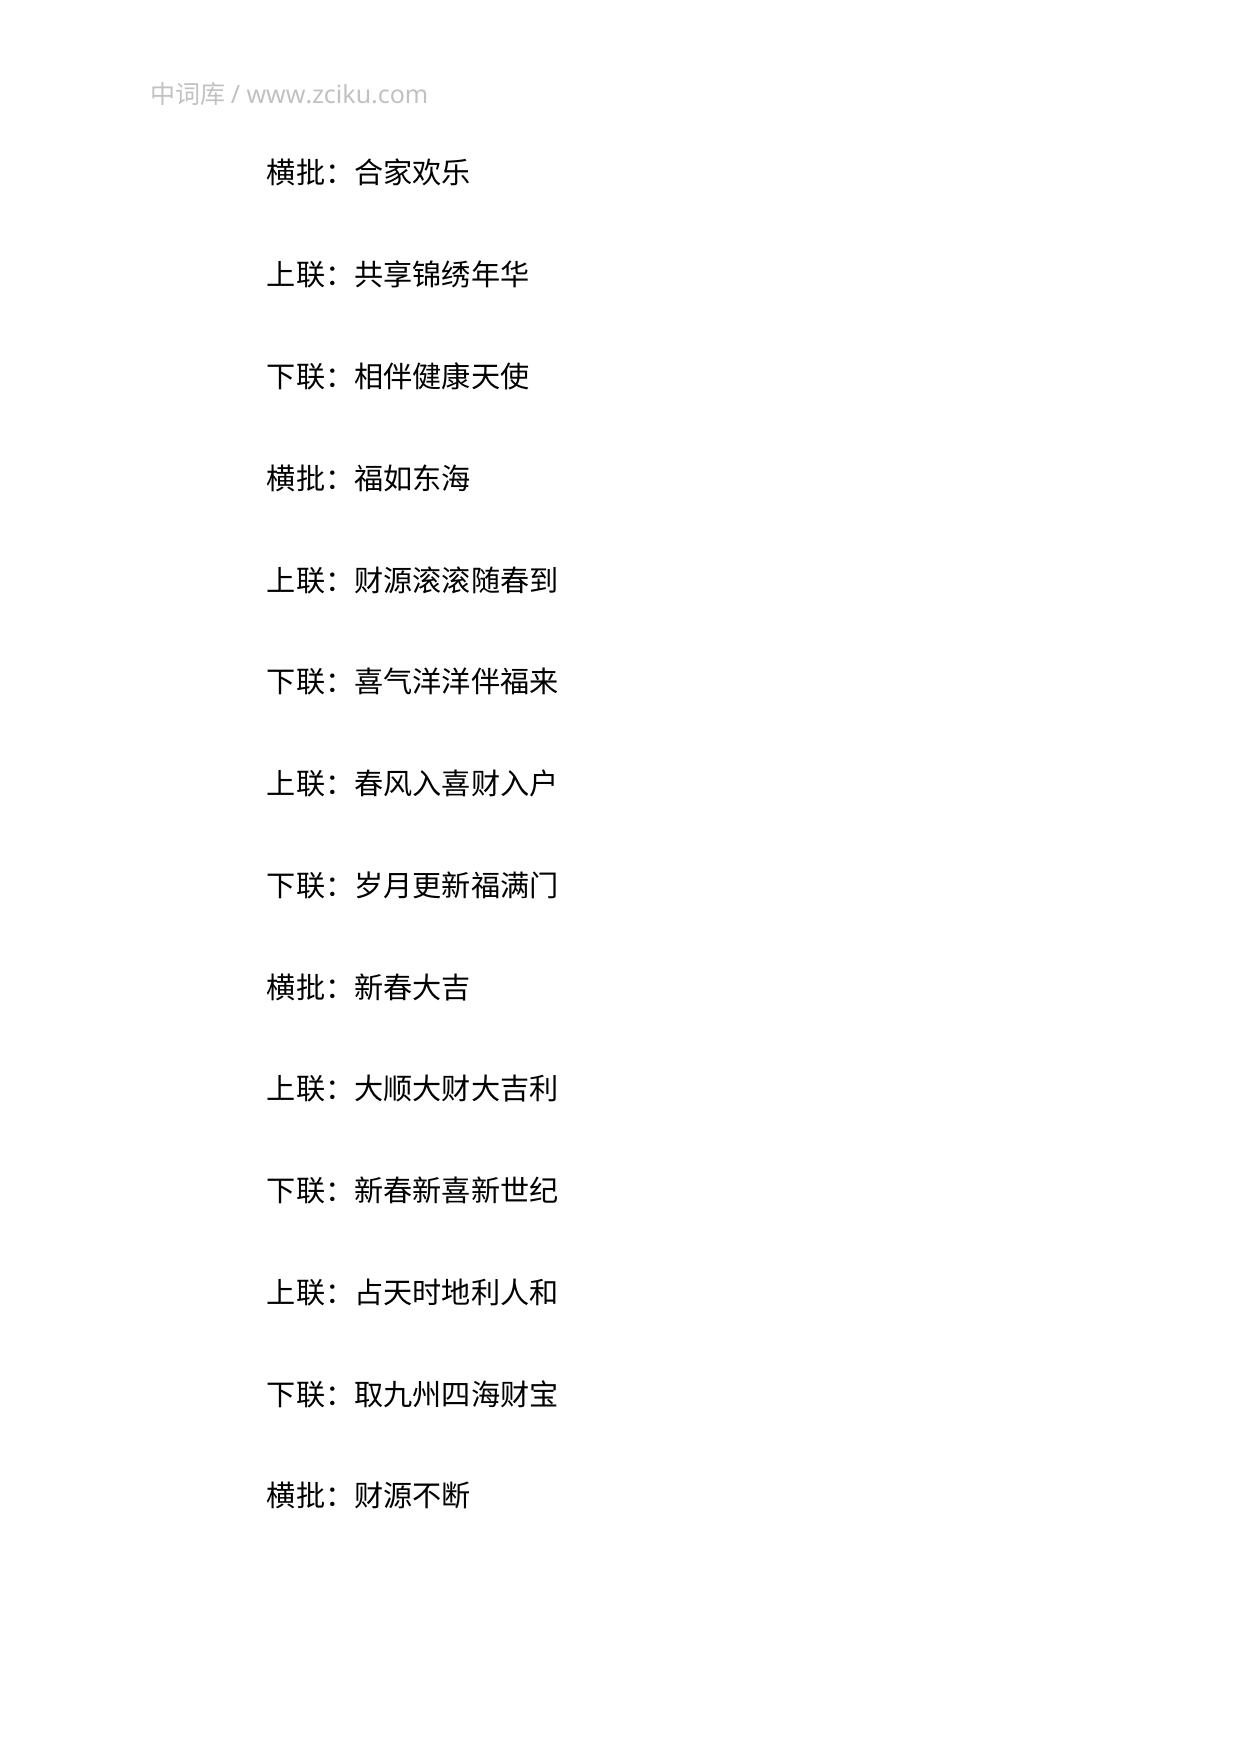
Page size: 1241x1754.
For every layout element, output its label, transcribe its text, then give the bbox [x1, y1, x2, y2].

text 横批：福如东海 [150, 455, 1090, 498]
text 下联：相伴健康天使 [150, 353, 1090, 396]
text 下联：新春新喜新世纪 [150, 1168, 1090, 1210]
text 下联：取九州四海财宝 [150, 1371, 1090, 1413]
text 上联：财源滚滚随春到 [150, 557, 1090, 599]
text 上联：占天时地利人和 [150, 1269, 1090, 1312]
text 下联：喜气洋洋伴福来 [150, 659, 1090, 701]
text 横批：财源不断 [150, 1473, 1090, 1515]
text 横批：新春大吉 [150, 964, 1090, 1006]
text 横批：合家欢乐 [150, 150, 1090, 192]
text 上联：大顺大财大吉利 [150, 1066, 1090, 1108]
text 上联：春风入喜财入户 [150, 761, 1090, 803]
text 上联：共享锦绣年华 [150, 252, 1090, 294]
text 下联：岁月更新福满门 [150, 862, 1090, 905]
